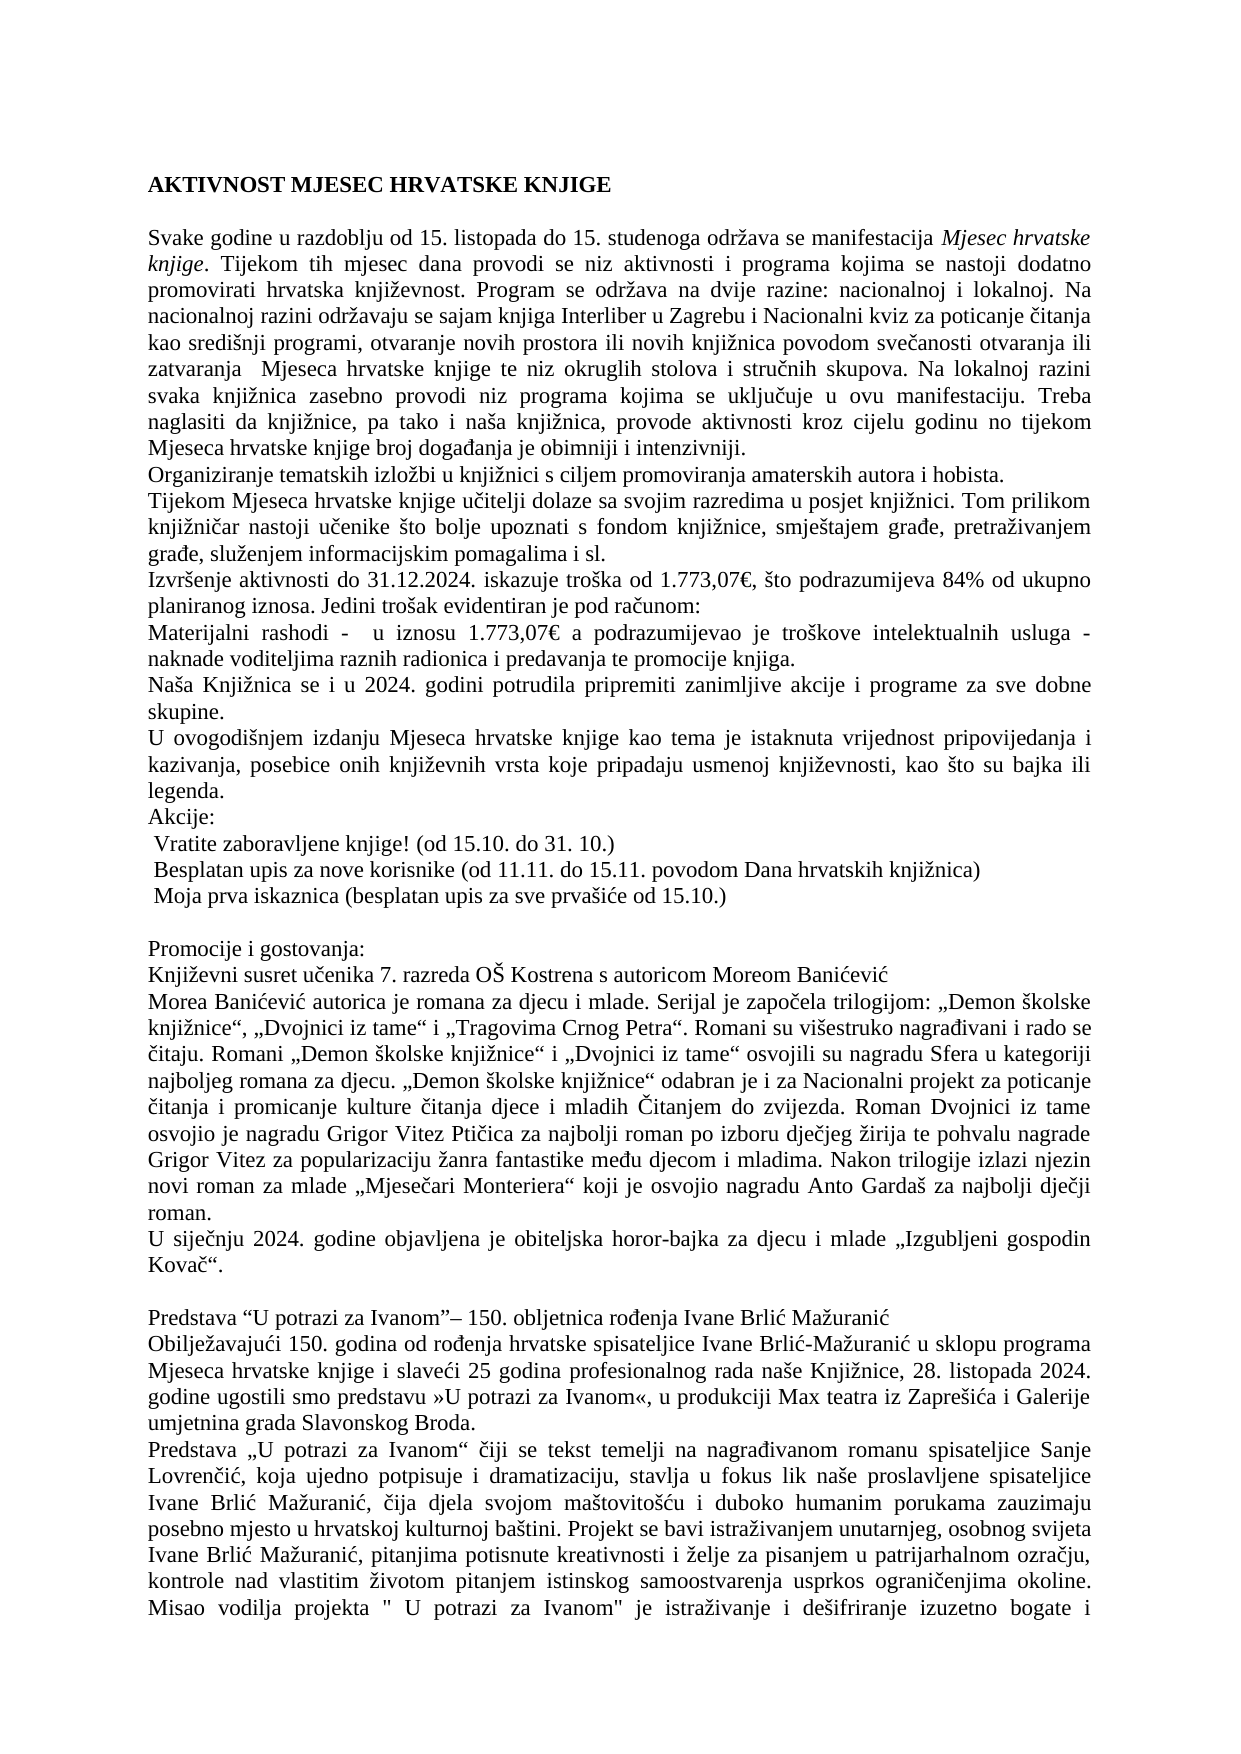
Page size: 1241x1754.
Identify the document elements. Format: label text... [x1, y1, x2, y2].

text Tijekom Mjeseca hrvatske knjige učitelji dolaze sa svojim razredima u posjet knjižnici. Tom prilikom knjižničar nastoji učenike što bolje upoznati s fondom knjižnice, smještajem građe, pretraživanjem građe, služenjem informacijskim pomagalima i sl. [148, 487, 1093, 566]
text Obilježavajući 150. godina od rođenja hrvatske spisateljice Ivane Brlić-Mažuranić u sklopu programa Mjeseca hrvatske knjige i slaveći 25 godina profesionalnog rada naše Knjižnice, 28. listopada 2024. godine ugostili smo predstavu »U potrazi za Ivanom«, u produkciji Max teatra iz Zaprešića i Galerije umjetnina grada Slavonskog Broda. [148, 1330, 1093, 1436]
text Organiziranje tematskih izložbi u knjižnici s ciljem promoviranja amaterskih autora i hobista. [148, 461, 1093, 487]
text AKTIVNOST MJESEC HRVATSKE KNJIGE [148, 171, 1093, 197]
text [148, 1436, 1093, 1620]
text Promocije i gostovanja: [148, 935, 1093, 961]
text Svake godine u razdoblju od 15. listopada do 15. studenoga održava se manifestacija Mjesec hrvatske knjige. Tijekom tih mjesec dana provodi se niz aktivnosti i programa kojima se nastoji dodatno promovirati hrvatska književnost. Program se održava na dvije razine: nacionalnoj i lokalnoj. Na nacionalnoj razini održavaju se sajam knjiga Interliber u Zagrebu i Nacionalni kviz za poticanje čitanja kao središnji programi, otvaranje novih prostora ili novih knjižnica povodom svečanosti otvaranja ili zatvaranja Mjeseca hrvatske knjige te niz okruglih stolova i stručnih skupova. Na lokalnoj razini svaka knjižnica zasebno provodi niz programa kojima se uključuje u ovu manifestaciju. Treba naglasiti da knjižnice, pa tako i naša knjižnica, provode aktivnosti kroz cijelu godinu no tijekom Mjeseca hrvatske knjige broj događanja je obimniji i intenzivniji. [148, 223, 1093, 461]
text Predstava “U potrazi za Ivanom”– 150. obljetnica rođenja Ivane Brlić Mažuranić [148, 1304, 1093, 1330]
text Književni susret učenika 7. razreda OŠ Kostrena s autoricom Moreom Banićević [148, 961, 1093, 988]
text Moja prva iskaznica (besplatan upis za sve prvašiće od 15.10.) [148, 882, 1093, 909]
text Morea Banićević autorica je romana za djecu i mlade. Serijal je započela trilogijom: „Demon školske knjižnice“, „Dvojnici iz tame“ i „Tragovima Crnog Petra“. Romani su višestruko nagrađivani i rado se čitaju. Romani „Demon školske knjižnice“ i „Dvojnici iz tame“ osvojili su nagradu Sfera u kategoriji najboljeg romana za djecu. „Demon školske knjižnice“ odabran je i za Nacionalni projekt za poticanje čitanja i promicanje kulture čitanja djece i mladih Čitanjem do zvijezda. Roman Dvojnici iz tame osvojio je nagradu Grigor Vitez Ptičica za najbolji roman po izboru dječjeg žirija te pohvalu nagrade Grigor Vitez za popularizaciju žanra fantastike među djecom i mladima. Nakon trilogije izlazi njezin novi roman za mlade „Mjesečari Monteriera“ koji je osvojio nagradu Anto Gardaš za najbolji dječji roman. [148, 988, 1093, 1225]
text U siječnju 2024. godine objavljena je obiteljska horor-bajka za djecu i mlade „Izgubljeni gospodin Kovač“. [148, 1225, 1093, 1278]
text Vratite zaboravljene knjige! (od 15.10. do 31. 10.) [148, 830, 1093, 856]
text Izvršenje aktivnosti do 31.12.2024. iskazuje troška od 1.773,07€, što podrazumijeva 84% od ukupno planiranog iznosa. Jedini trošak evidentiran je pod računom: [148, 566, 1093, 619]
text Materijalni rashodi - u iznosu 1.773,07€ a podrazumijevao je troškove intelektualnih usluga - naknade voditeljima raznih radionica i predavanja te promocije knjiga. [148, 619, 1093, 672]
text U ovogodišnjem izdanju Mjeseca hrvatske knjige kao tema je istaknuta vrijednost pripovijedanja i kazivanja, posebice onih književnih vrsta koje pripadaju usmenoj književnosti, kao što su bajka ili legenda. [148, 724, 1093, 803]
text Naša Knjižnica se i u 2024. godini potrudila pripremiti zanimljive akcije i programe za sve dobne skupine. [148, 672, 1093, 724]
text Besplatan upis za nove korisnike (od 11.11. do 15.11. povodom Dana hrvatskih knjižnica) [148, 856, 1093, 882]
text Akcije: [148, 803, 1093, 830]
